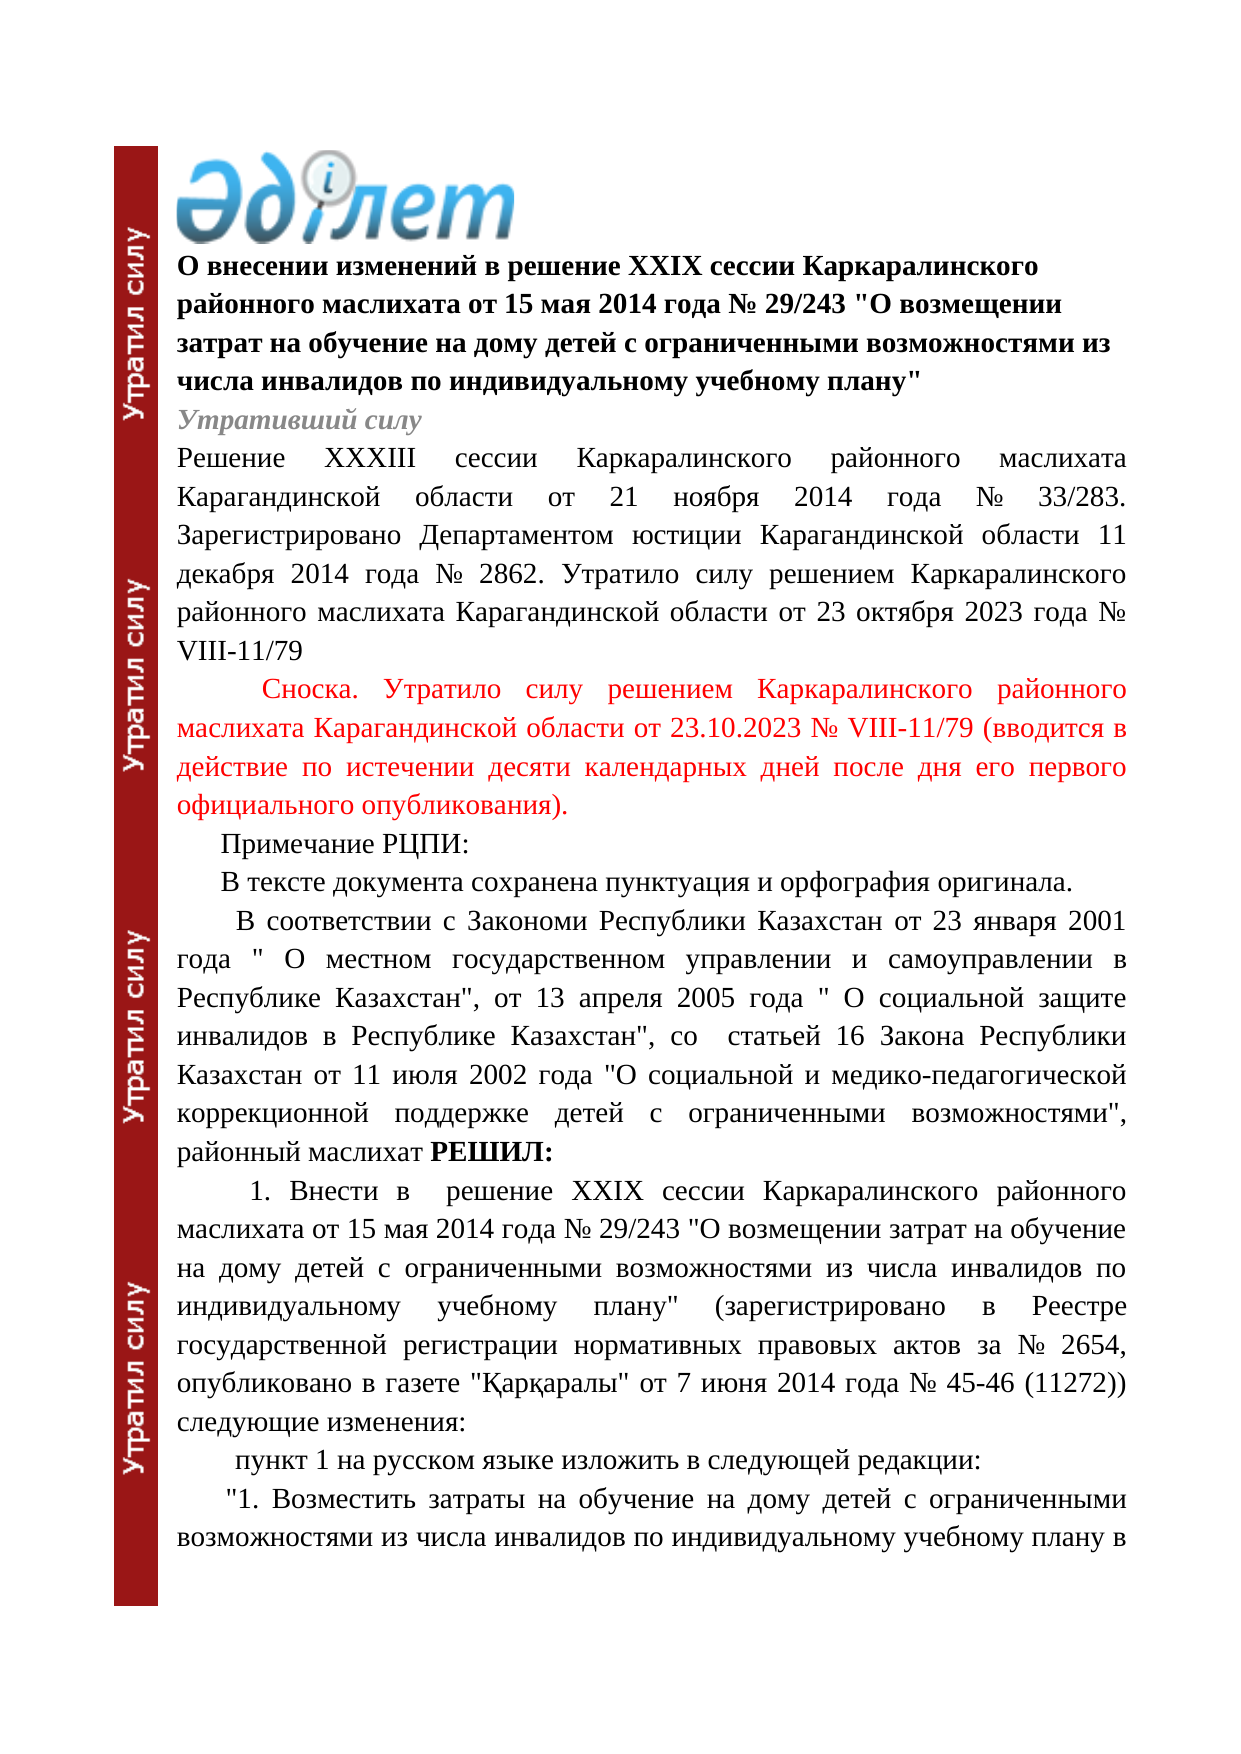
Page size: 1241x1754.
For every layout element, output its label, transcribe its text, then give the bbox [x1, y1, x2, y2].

picture [114, 397, 158, 402]
picture [114, 859, 158, 864]
picture [114, 821, 158, 826]
text В соответствии с Закономи Республики Казахстан от 23 января 2001 года " О местном государственном управлении и самоуправлении в Республике Казахстан", от 13 апреля 2005 года " О социальной защите инвалидов в Республике Казахстан", со статьей 16 Закона Республики Казахстан от 11 июля 2002 года "О социальной и медико-педагогической коррекционной поддержке детей с ограниченными возможностями", районный маслихат РЕШИЛ: [112, 903, 1128, 1168]
text О внесении изменений в решение XXIX сессии Каркаралинского районного маслихата от 15 мая 2014 года № 29/243 "О возмещении затрат на обучение на дому детей с ограниченными возможностями из числа инвалидов по индивидуальному учебному плану" [112, 248, 1128, 397]
text Решение XХXIII сессии Каркаралинского районного маслихата Карагандинской области от 21 ноября 2014 года № 33/283. Зарегистрировано Департаментом юстиции Карагандинской области 11 декабря 2014 года № 2862. Утратило силу решением Каркаралинского районного маслихата Карагандинской области от 23 октября 2023 года № VIII-11/79 [112, 440, 1128, 667]
picture [114, 146, 158, 248]
text 1. Внести в решение XXIX сессии Каркаралинского районного маслихата от 15 мая 2014 года № 29/243 "О возмещении затрат на обучение на дому детей с ограниченными возможностями из числа инвалидов по индивидуальному учебному плану" (зарегистрировано в Реестре государственной регистрации нормативных правовых актов за № 2654, опубликовано в газете "Қарқаралы" от 7 июня 2014 года № 45-46 (11272)) следующие изменения: [112, 1173, 1128, 1437]
text Сноска. Утратило cилу решением Каркаралинского районного маслихата Карагандинской области от 23.10.2023 № VIII-11/79 (вводится в действие по истечении десяти календарных дней после дня его первого официального опубликования). [112, 672, 1128, 821]
picture [114, 1476, 158, 1481]
text пункт 1 на русском языке изложить в следующей редакции: [112, 1442, 1128, 1476]
picture [114, 1168, 158, 1173]
picture [114, 1553, 158, 1606]
text Примечание РЦПИ: [112, 826, 1128, 859]
picture [114, 435, 158, 440]
picture [114, 1437, 158, 1442]
text Утративший силу [112, 402, 1128, 435]
picture [114, 898, 158, 903]
text В тексте документа сохранена пунктуация и орфография оригинала. [112, 864, 1128, 898]
picture [176, 150, 515, 244]
picture [114, 667, 158, 672]
